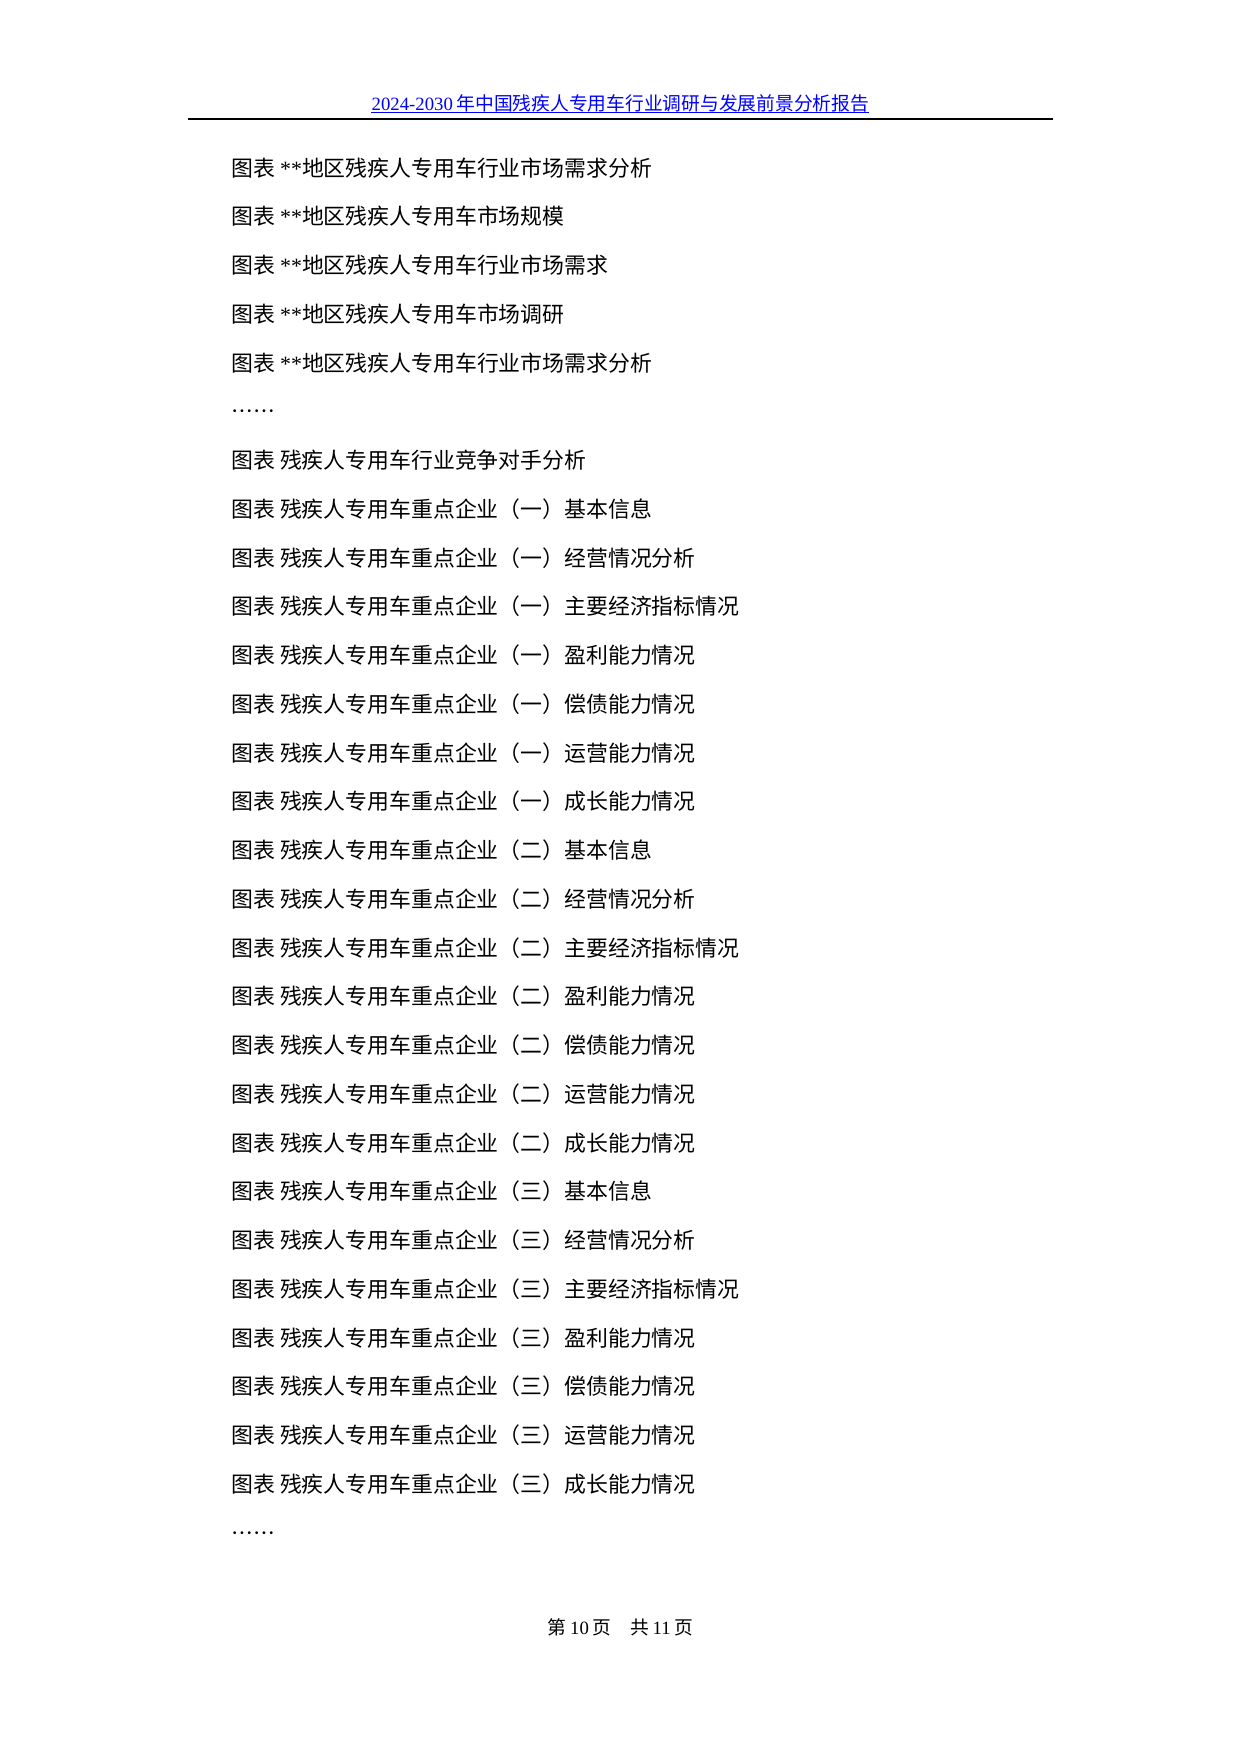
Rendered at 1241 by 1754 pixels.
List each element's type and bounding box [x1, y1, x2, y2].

text [187, 150, 1053, 1548]
